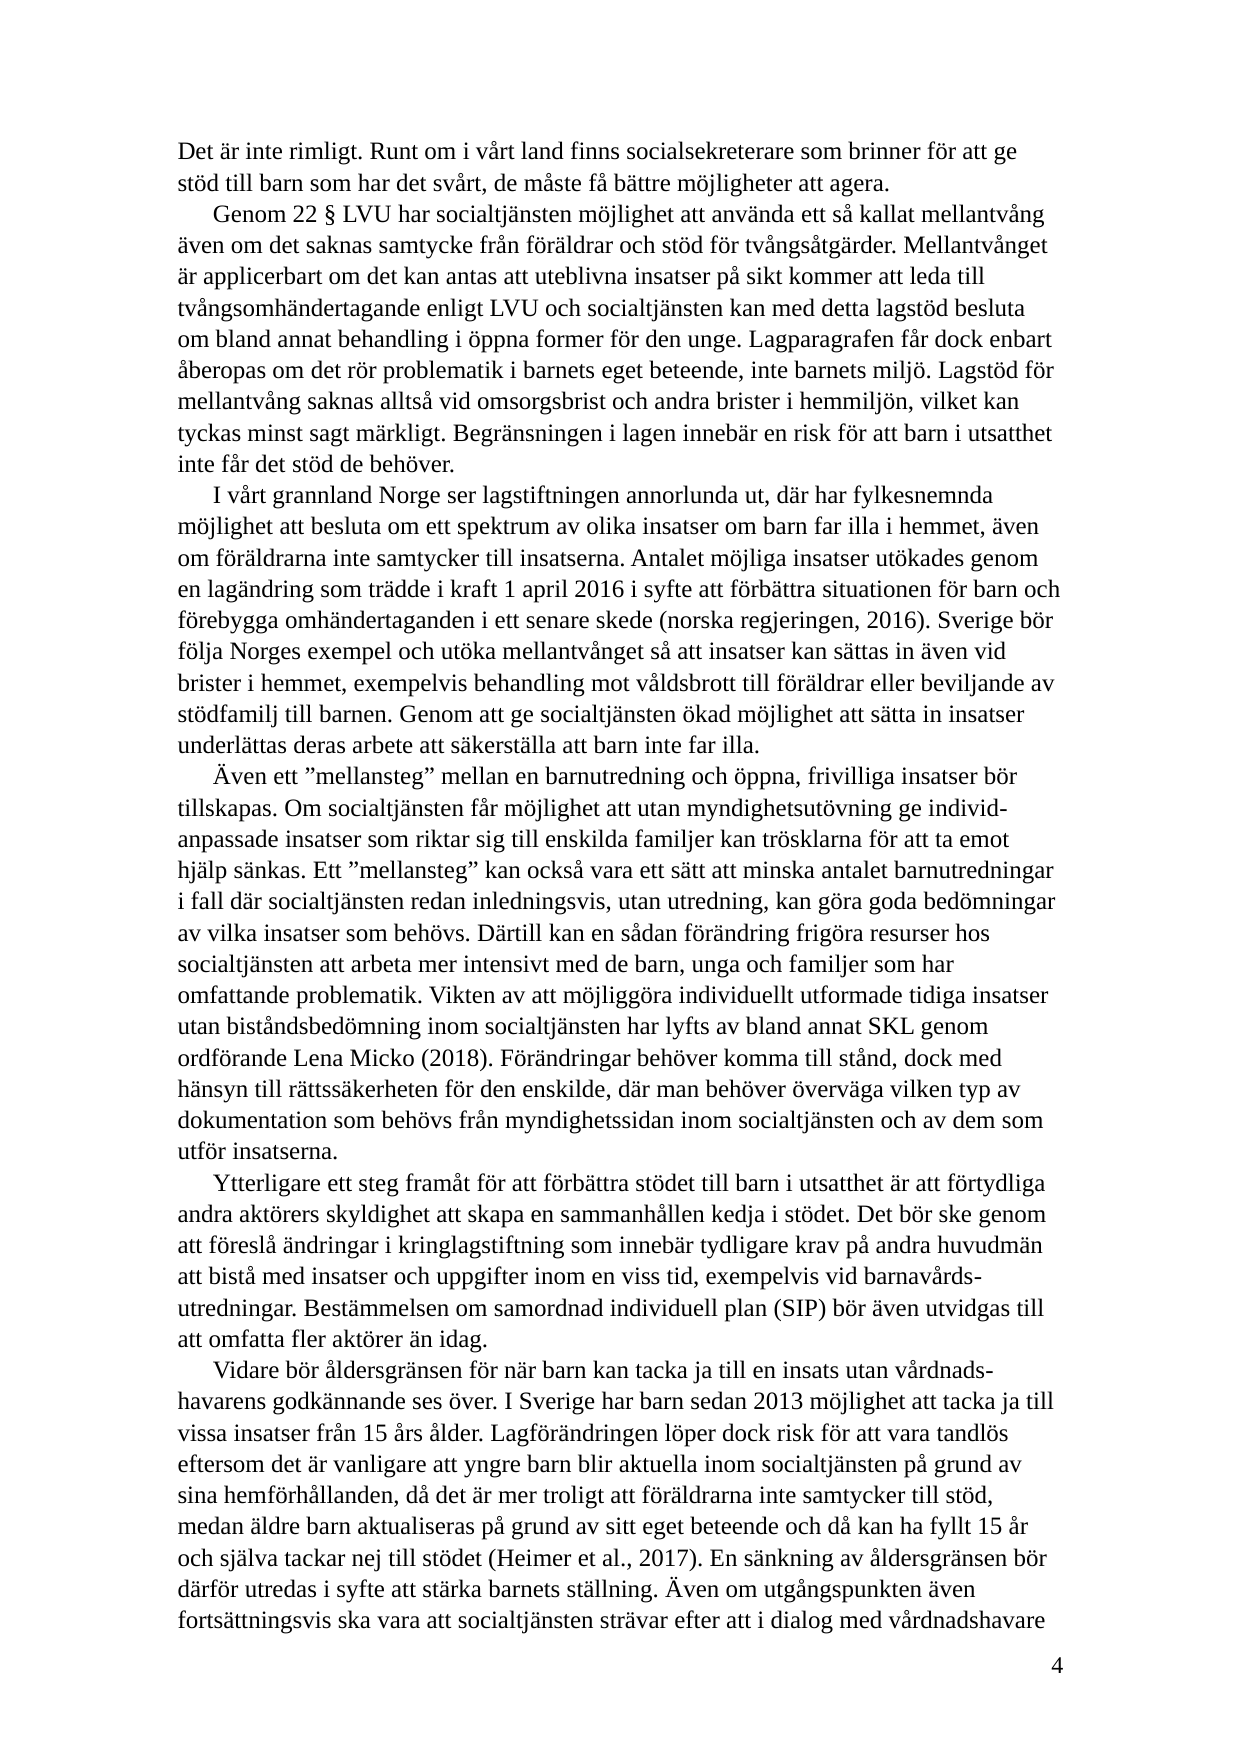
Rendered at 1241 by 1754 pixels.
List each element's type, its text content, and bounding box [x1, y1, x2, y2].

text Även ett ”mellansteg” mellan en barnutredning och öppna, frivilliga insatser bör tillskapas. Om socialtjänsten får möjlighet att utan myndighetsutövning ge individanpassade insatser som riktar sig till enskilda familjer kan trösklarna för att ta emot hjälp sänkas. Ett ”mellansteg” kan också vara ett sätt att minska antalet barnutredningar i fall där socialtjänsten redan inledningsvis, utan utredning, kan göra goda bedömningar av vilka insatser som behövs. Därtill kan en sådan förändring frigöra resurser hos socialtjänsten att arbeta mer intensivt med de barn, unga och familjer som har omfattande problematik. Vikten av att möjliggöra individuellt utformade tidiga insatser utan biståndsbedömning inom socialtjänsten har lyfts av bland annat SKL genom ordförande Lena Micko (2018). Förändringar behöver komma till stånd, dock med hänsyn till rättssäkerheten för den enskilde, där man behöver överväga vilken typ av dokumentation som behövs från myndighetssidan inom socialtjänsten och av dem som utför insatserna. [177, 759, 1063, 1165]
text I vårt grannland Norge ser lagstiftningen annorlunda ut, där har fylkesnemnda möjlighet att besluta om ett spektrum av olika insatser om barn far illa i hemmet, även om föräldrarna inte samtycker till insatserna. Antalet möjliga insatser utökades genom en lagändring som trädde i kraft 1 april 2016 i syfte att förbättra situationen för barn och förebygga omhändertaganden i ett senare skede (norska regjeringen, 2016). Sverige bör följa Norges exempel och utöka mellantvånget så att insatser kan sättas in även vid brister i hemmet, exempelvis behandling mot våldsbrott till föräldrar eller beviljande av stödfamilj till barnen. Genom att ge socialtjänsten ökad möjlighet att sätta in insatser underlättas deras arbete att säkerställa att barn inte far illa. [177, 478, 1063, 759]
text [177, 1353, 1063, 1634]
text Genom 22 § LVU har socialtjänsten möjlighet att använda ett så kallat mellantvång även om det saknas samtycke från föräldrar och stöd för tvångsåtgärder. Mellantvånget är applicerbart om det kan antas att uteblivna insatser på sikt kommer att leda till tvångsomhändertagande enligt LVU och socialtjänsten kan med detta lagstöd besluta om bland annat behandling i öppna former för den unge. Lagparagrafen får dock enbart åberopas om det rör problematik i barnets eget beteende, inte barnets miljö. Lagstöd för mellantvång saknas alltså vid omsorgsbrist och andra brister i hemmiljön, vilket kan tyckas minst sagt märkligt. Begränsningen i lagen innebär en risk för att barn i utsatthet inte får det stöd de behöver. [177, 196, 1063, 478]
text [177, 134, 1063, 196]
text Ytterligare ett steg framåt för att förbättra stödet till barn i utsatthet är att förtydliga andra aktörers skyldighet att skapa en sammanhållen kedja i stödet. Det bör ske genom att föreslå ändringar i kringlagstiftning som innebär tydligare krav på andra huvudmän att bistå med insatser och uppgifter inom en viss tid, exempelvis vid barnavårdsutredningar. Bestämmelsen om samordnad individuell plan (SIP) bör även utvidgas till att omfatta fler aktörer än idag. [177, 1165, 1063, 1353]
